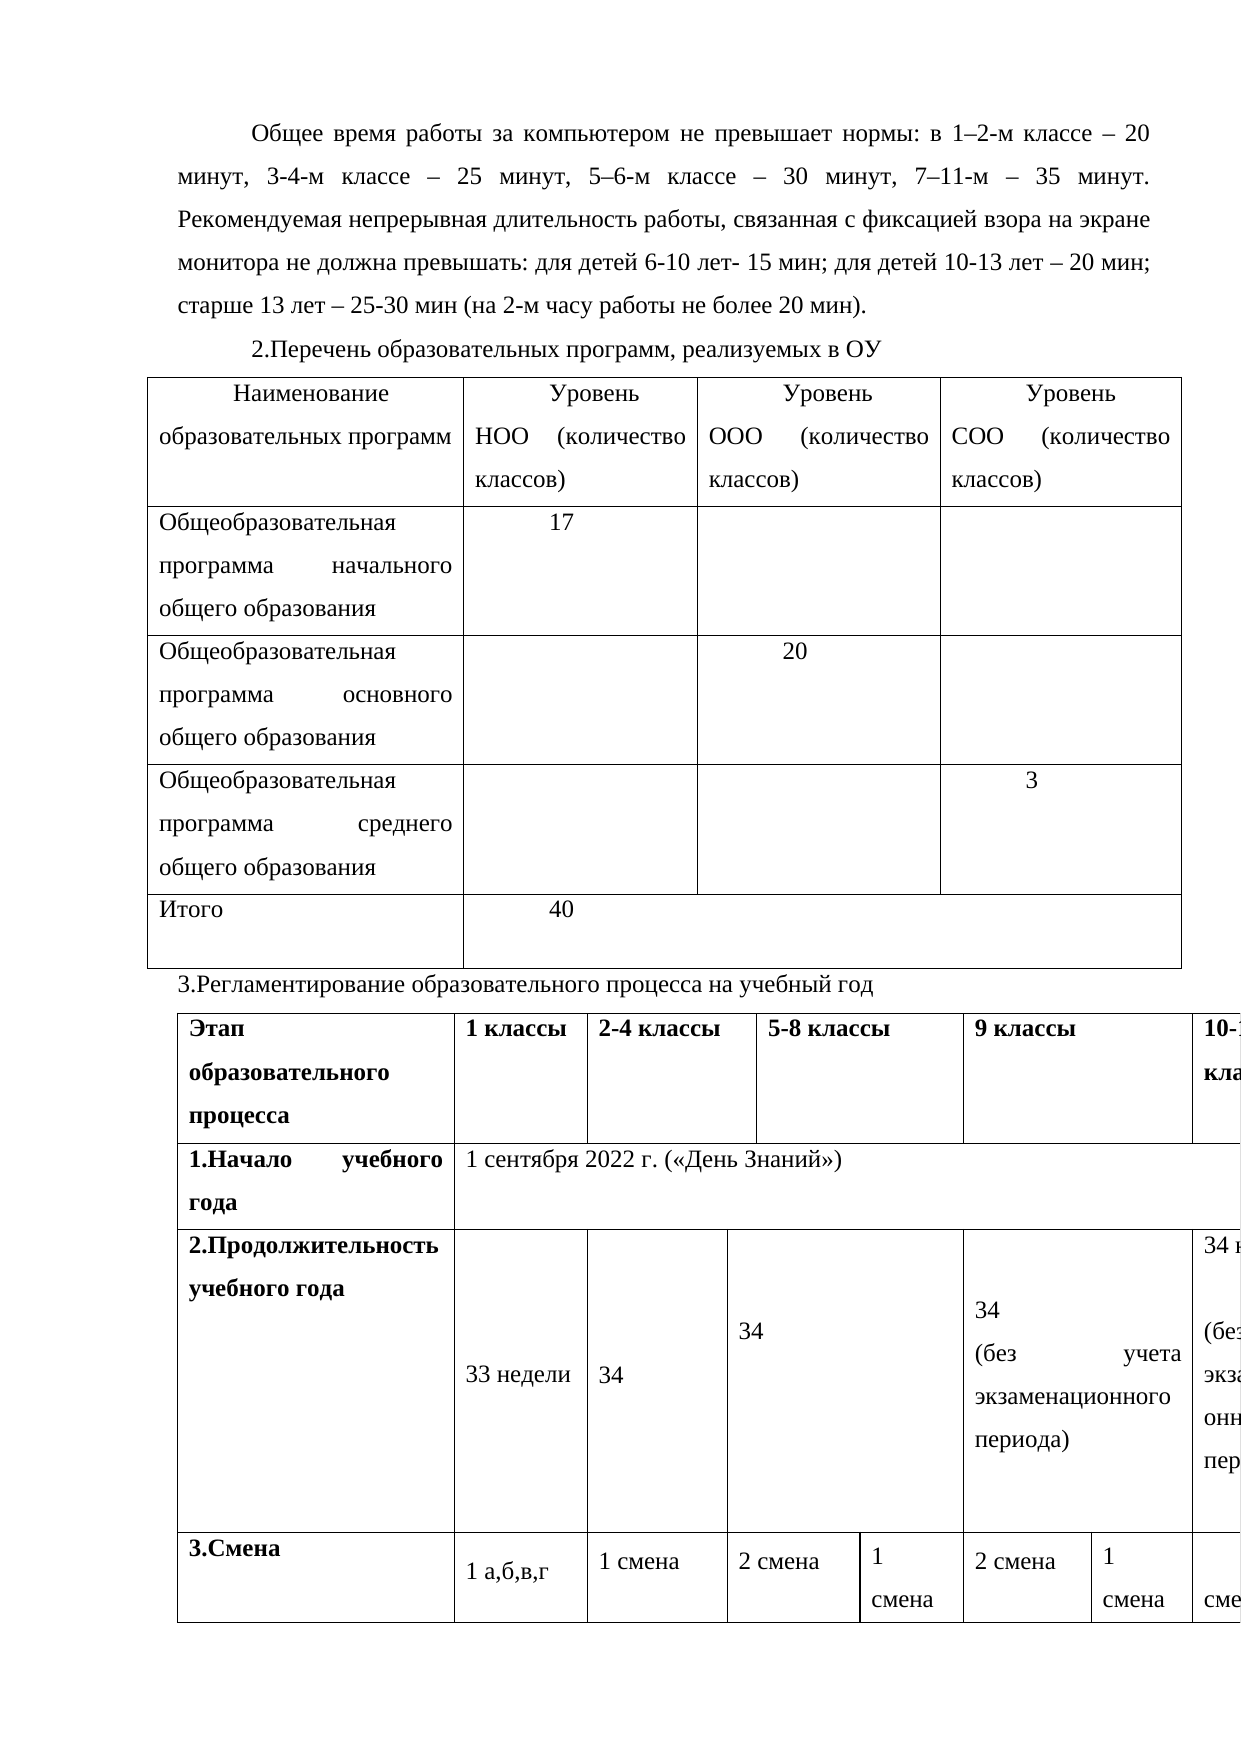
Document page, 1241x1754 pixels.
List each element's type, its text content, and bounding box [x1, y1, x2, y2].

text 2.Перечень образовательных программ, реализуемых в ОУ [177, 334, 1152, 362]
table_cell 34 [728, 1230, 963, 1532]
table_header 1 классы [455, 1014, 587, 1143]
table_cell 1 смена [861, 1533, 963, 1622]
table_cell 20 [698, 636, 940, 764]
table_cell 1.Начало учебного года [178, 1144, 454, 1229]
table_header Уровень ООО (количество классов) [698, 378, 940, 506]
table_cell 3 [941, 765, 1181, 893]
text Общее время работы за компьютером не превышает нормы: в 1–2-м классе – 20 минут, 3-4-м классе – 25 минут, 5–6-м классе – 30 минут, 7–11-м – 35 минут. Рекомендуемая непрерывная длительность работы, связанная с фиксацией взора на экране монитора не должна превышать: для детей 6-10 лет- 15 мин; для детей 10-13 лет – 20 мин; старше 13 лет – 25-30 мин (на 2-м часу работы не более 20 мин). [177, 118, 1152, 319]
table_cell 34 (без учета экзаменационного периода) [964, 1230, 1192, 1532]
table_header Уровень СОО (количество классов) [941, 378, 1181, 506]
table_cell 1 а,б,в,г [455, 1533, 587, 1622]
table_cell Общеобразовательная программа начального общего образования [148, 507, 463, 635]
table_header Наименование образовательных программ [148, 378, 463, 506]
table_cell 1 смена 9а,б,в,г [1092, 1533, 1192, 1622]
table_cell 2.Продолжительность учебного года [178, 1230, 454, 1532]
table_cell 1 смена [588, 1533, 727, 1622]
table_cell [698, 765, 940, 893]
table_cell 2 смена [728, 1533, 859, 1622]
table_cell Общеобразовательная программа среднего общего образования [148, 765, 463, 893]
table_cell 40 [464, 895, 1181, 968]
table_cell Общеобразовательная программа основного общего образования [148, 636, 463, 764]
table_header Уровень НОО (количество классов) [464, 378, 697, 506]
table_cell 17 [464, 507, 697, 635]
table_cell 3.Смена [178, 1533, 454, 1622]
table_cell [464, 765, 697, 893]
table_cell 34 [588, 1230, 727, 1532]
table_header 10-11 классы [1193, 1014, 1240, 1143]
table_header 2-4 классы [588, 1014, 756, 1143]
table_header 9 классы [964, 1014, 1192, 1143]
table_cell 2 смена [964, 1533, 1091, 1622]
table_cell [1193, 1533, 1240, 1622]
table_cell 34 недели (без учета экзаменационного периода) [1193, 1230, 1240, 1532]
text 3.Регламентирование образовательного процесса на учебный год [177, 969, 1152, 998]
table_cell [941, 507, 1181, 635]
table_cell Итого [148, 895, 463, 968]
table_cell [464, 636, 697, 764]
table_cell [698, 507, 940, 635]
table_cell [941, 636, 1181, 764]
table_cell 33 недели [455, 1230, 587, 1532]
table_header Этап образовательного процесса [178, 1014, 454, 1143]
table_cell 1 сентября 2022 г. («День Знаний») [455, 1144, 1240, 1229]
table_header 5-8 классы [757, 1014, 963, 1143]
